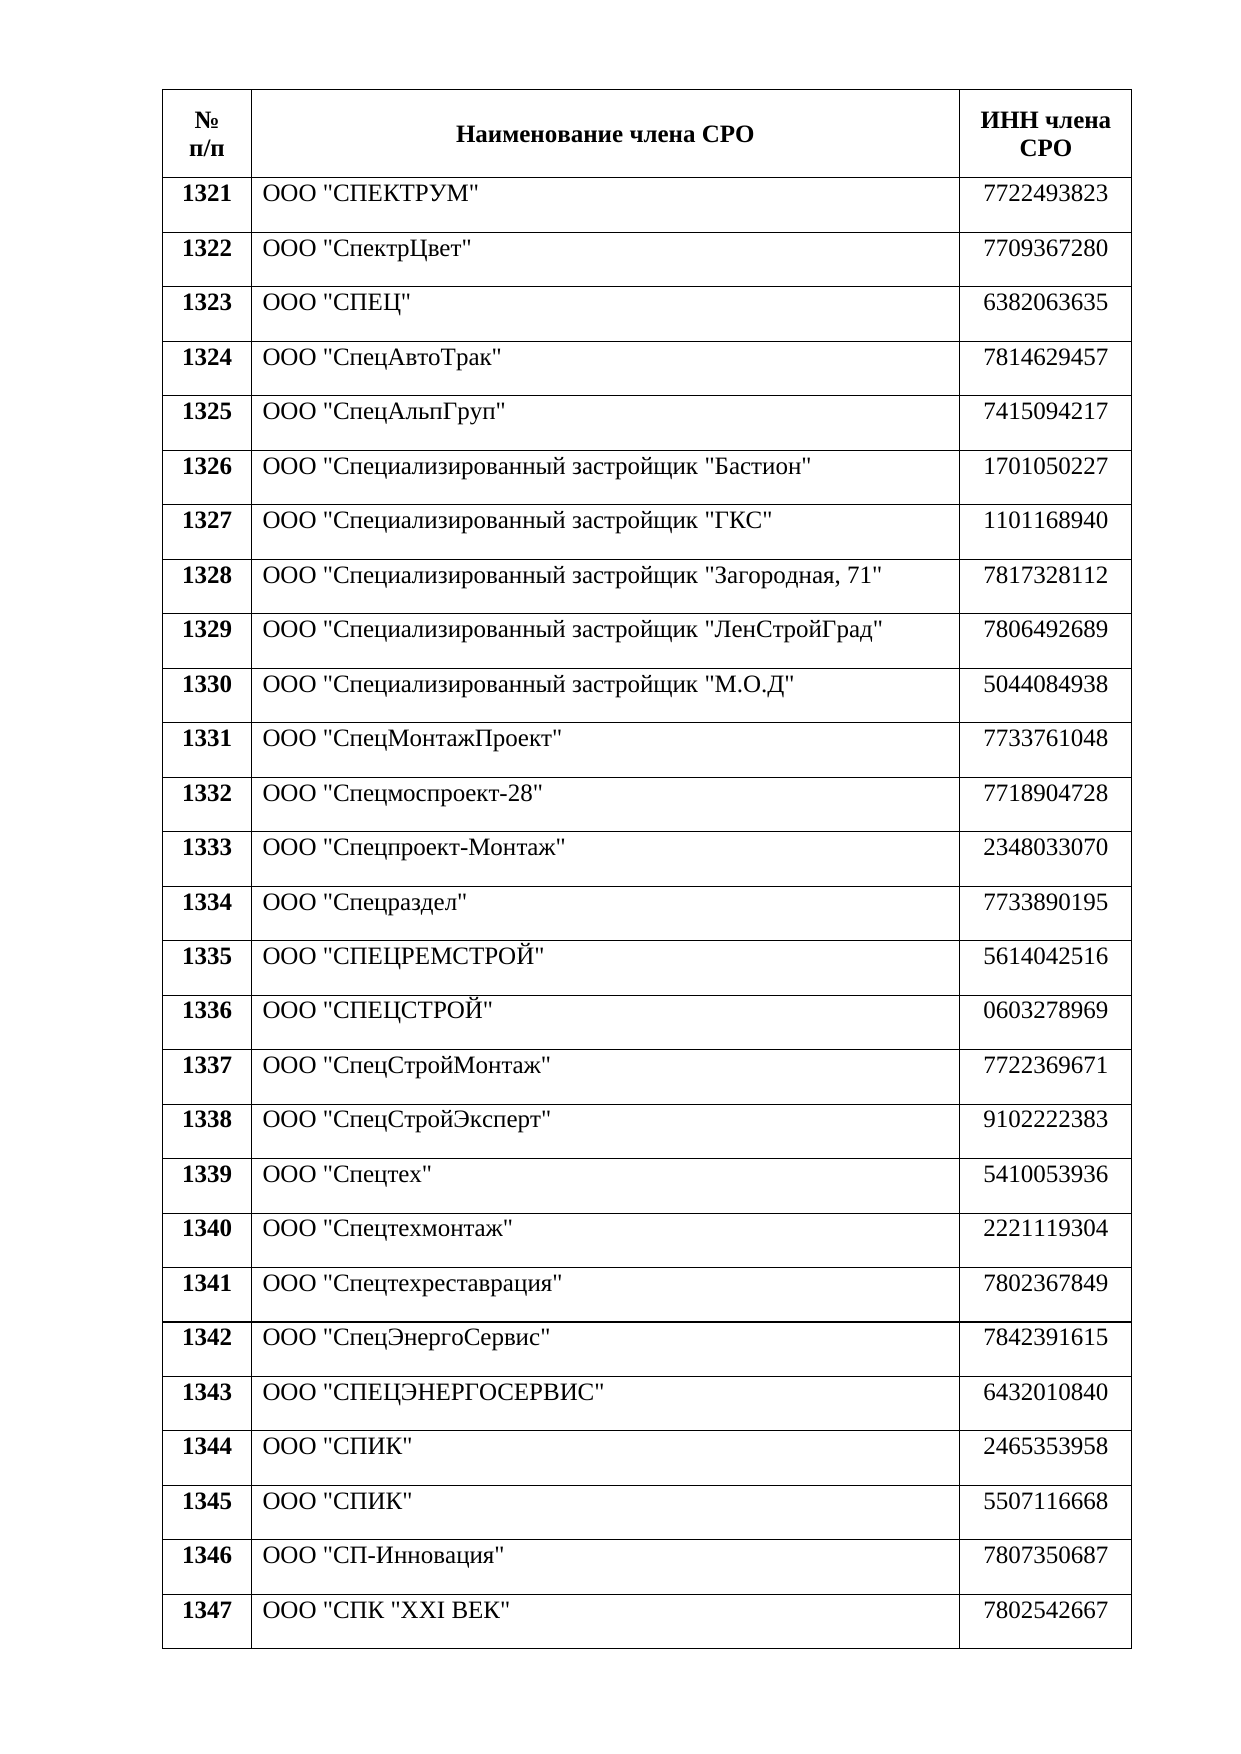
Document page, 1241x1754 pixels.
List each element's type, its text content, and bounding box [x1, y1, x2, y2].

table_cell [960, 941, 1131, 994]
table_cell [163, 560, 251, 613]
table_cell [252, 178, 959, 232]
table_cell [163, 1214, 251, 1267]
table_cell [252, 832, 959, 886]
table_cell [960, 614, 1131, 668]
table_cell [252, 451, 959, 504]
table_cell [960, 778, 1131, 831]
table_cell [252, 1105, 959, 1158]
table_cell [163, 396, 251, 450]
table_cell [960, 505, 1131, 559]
table_header Наименование члена СРО [252, 90, 959, 177]
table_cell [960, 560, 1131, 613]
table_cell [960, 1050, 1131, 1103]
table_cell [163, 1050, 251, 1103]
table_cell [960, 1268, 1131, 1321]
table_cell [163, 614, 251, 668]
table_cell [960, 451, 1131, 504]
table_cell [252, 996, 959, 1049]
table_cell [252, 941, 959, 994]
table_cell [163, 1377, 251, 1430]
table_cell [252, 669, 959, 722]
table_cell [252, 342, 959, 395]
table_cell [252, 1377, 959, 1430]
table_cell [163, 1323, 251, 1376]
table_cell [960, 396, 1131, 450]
table_header ИНН члена СРО [960, 90, 1131, 177]
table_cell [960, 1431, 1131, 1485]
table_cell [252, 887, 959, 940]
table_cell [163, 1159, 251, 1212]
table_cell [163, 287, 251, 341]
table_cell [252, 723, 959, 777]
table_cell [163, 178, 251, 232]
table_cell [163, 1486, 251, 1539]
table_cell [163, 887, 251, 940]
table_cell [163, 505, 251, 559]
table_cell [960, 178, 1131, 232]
table_header № п/п [163, 90, 251, 177]
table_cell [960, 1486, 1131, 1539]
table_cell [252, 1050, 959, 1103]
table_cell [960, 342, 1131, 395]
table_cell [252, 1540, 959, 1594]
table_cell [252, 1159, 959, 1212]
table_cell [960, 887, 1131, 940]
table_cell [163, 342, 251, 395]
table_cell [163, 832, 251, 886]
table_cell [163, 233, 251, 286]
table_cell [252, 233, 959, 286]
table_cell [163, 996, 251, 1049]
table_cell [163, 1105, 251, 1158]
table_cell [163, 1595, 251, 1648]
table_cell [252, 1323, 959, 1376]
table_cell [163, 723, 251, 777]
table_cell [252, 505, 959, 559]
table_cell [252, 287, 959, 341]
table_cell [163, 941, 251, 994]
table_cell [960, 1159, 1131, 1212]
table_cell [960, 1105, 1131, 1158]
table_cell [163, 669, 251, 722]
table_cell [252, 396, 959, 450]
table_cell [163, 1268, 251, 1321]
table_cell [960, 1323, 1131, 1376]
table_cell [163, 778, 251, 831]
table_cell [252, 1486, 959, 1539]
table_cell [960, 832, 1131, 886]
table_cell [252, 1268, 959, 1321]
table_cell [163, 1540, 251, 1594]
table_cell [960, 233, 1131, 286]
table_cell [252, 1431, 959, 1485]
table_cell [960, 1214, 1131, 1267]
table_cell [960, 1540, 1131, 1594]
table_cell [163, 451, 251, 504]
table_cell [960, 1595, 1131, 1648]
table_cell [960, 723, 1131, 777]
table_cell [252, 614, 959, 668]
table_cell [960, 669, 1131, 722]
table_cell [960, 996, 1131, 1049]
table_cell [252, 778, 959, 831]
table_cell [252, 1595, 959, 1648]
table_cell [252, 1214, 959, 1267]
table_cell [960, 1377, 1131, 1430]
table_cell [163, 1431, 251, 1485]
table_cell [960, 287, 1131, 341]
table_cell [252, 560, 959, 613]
